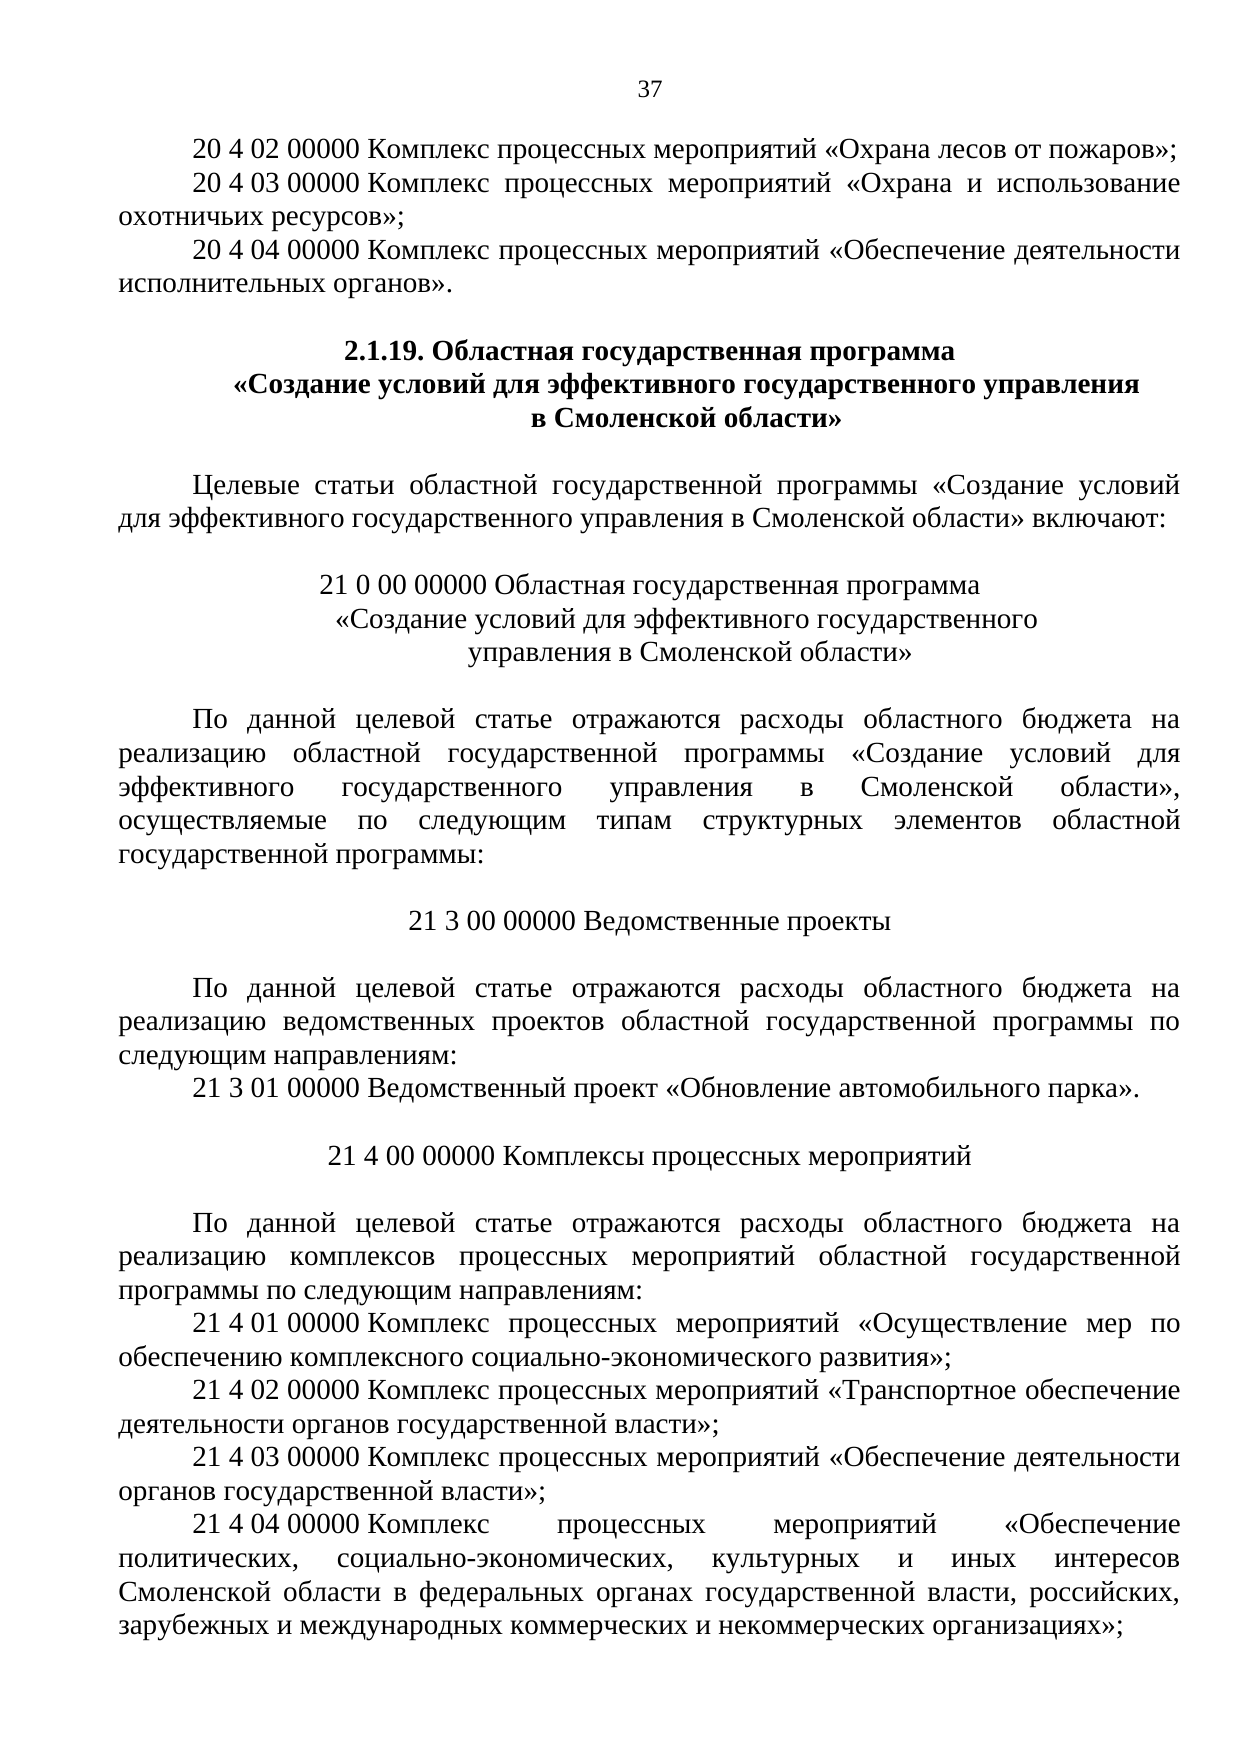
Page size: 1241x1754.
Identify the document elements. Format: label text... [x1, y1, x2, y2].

text По данной целевой статье отражаются расходы областного бюджета на реализацию областной государственной программы «Создание условий для эффективного государственного управления в Смоленской области», осуществляемые по следующим типам структурных элементов областной государственной программы: [118, 702, 1181, 869]
text 21 3 00 00000 Ведомственные проекты [118, 903, 1181, 936]
text 20 4 03 00000 Комплекс процессных мероприятий «Охрана и использование охотничьих ресурсов»; [118, 165, 1181, 232]
text 21 3 01 00000 Ведомственный проект «Обновление автомобильного парка». [118, 1071, 1181, 1104]
text 21 4 00 00000 Комплексы процессных мероприятий [118, 1138, 1181, 1171]
text По данной целевой статье отражаются расходы областного бюджета на реализацию ведомственных проектов областной государственной программы по следующим направлениям: [118, 970, 1181, 1071]
text 21 4 04 00000 Комплекс процессных мероприятий «Обеспечение политических, социально-экономических, культурных и иных интересов Смоленской области в федеральных органах государственной власти, российских, зарубежных и международных коммерческих и некоммерческих организациях»; [118, 1507, 1181, 1641]
text 20 4 04 00000 Комплекс процессных мероприятий «Обеспечение деятельности исполнительных органов». [118, 232, 1181, 299]
text 21 4 03 00000 Комплекс процессных мероприятий «Обеспечение деятельности органов государственной власти»; [118, 1439, 1181, 1507]
text 21 4 02 00000 Комплекс процессных мероприятий «Транспортное обеспечение деятельности органов государственной власти»; [118, 1372, 1181, 1439]
text в Смоленской области» [118, 400, 1181, 433]
text 2.1.19. Областная государственная программа [118, 333, 1181, 366]
text Целевые статьи областной государственной программы «Создание условий для эффективного государственного управления в Смоленской области» включают: [118, 467, 1181, 534]
text 21 4 01 00000 Комплекс процессных мероприятий «Осуществление мер по обеспечению комплексного социально-экономического развития»; [118, 1305, 1181, 1372]
text 20 4 02 00000 Комплекс процессных мероприятий «Охрана лесов от пожаров»; [118, 131, 1181, 165]
text 21 0 00 00000 Областная государственная программа [118, 567, 1181, 601]
text «Создание условий для эффективного государственного управления [118, 366, 1181, 400]
text По данной целевой статье отражаются расходы областного бюджета на реализацию комплексов процессных мероприятий областной государственной программы по следующим направлениям: [118, 1205, 1181, 1305]
text управления в Смоленской области» [118, 634, 1181, 668]
text «Создание условий для эффективного государственного [118, 601, 1181, 634]
